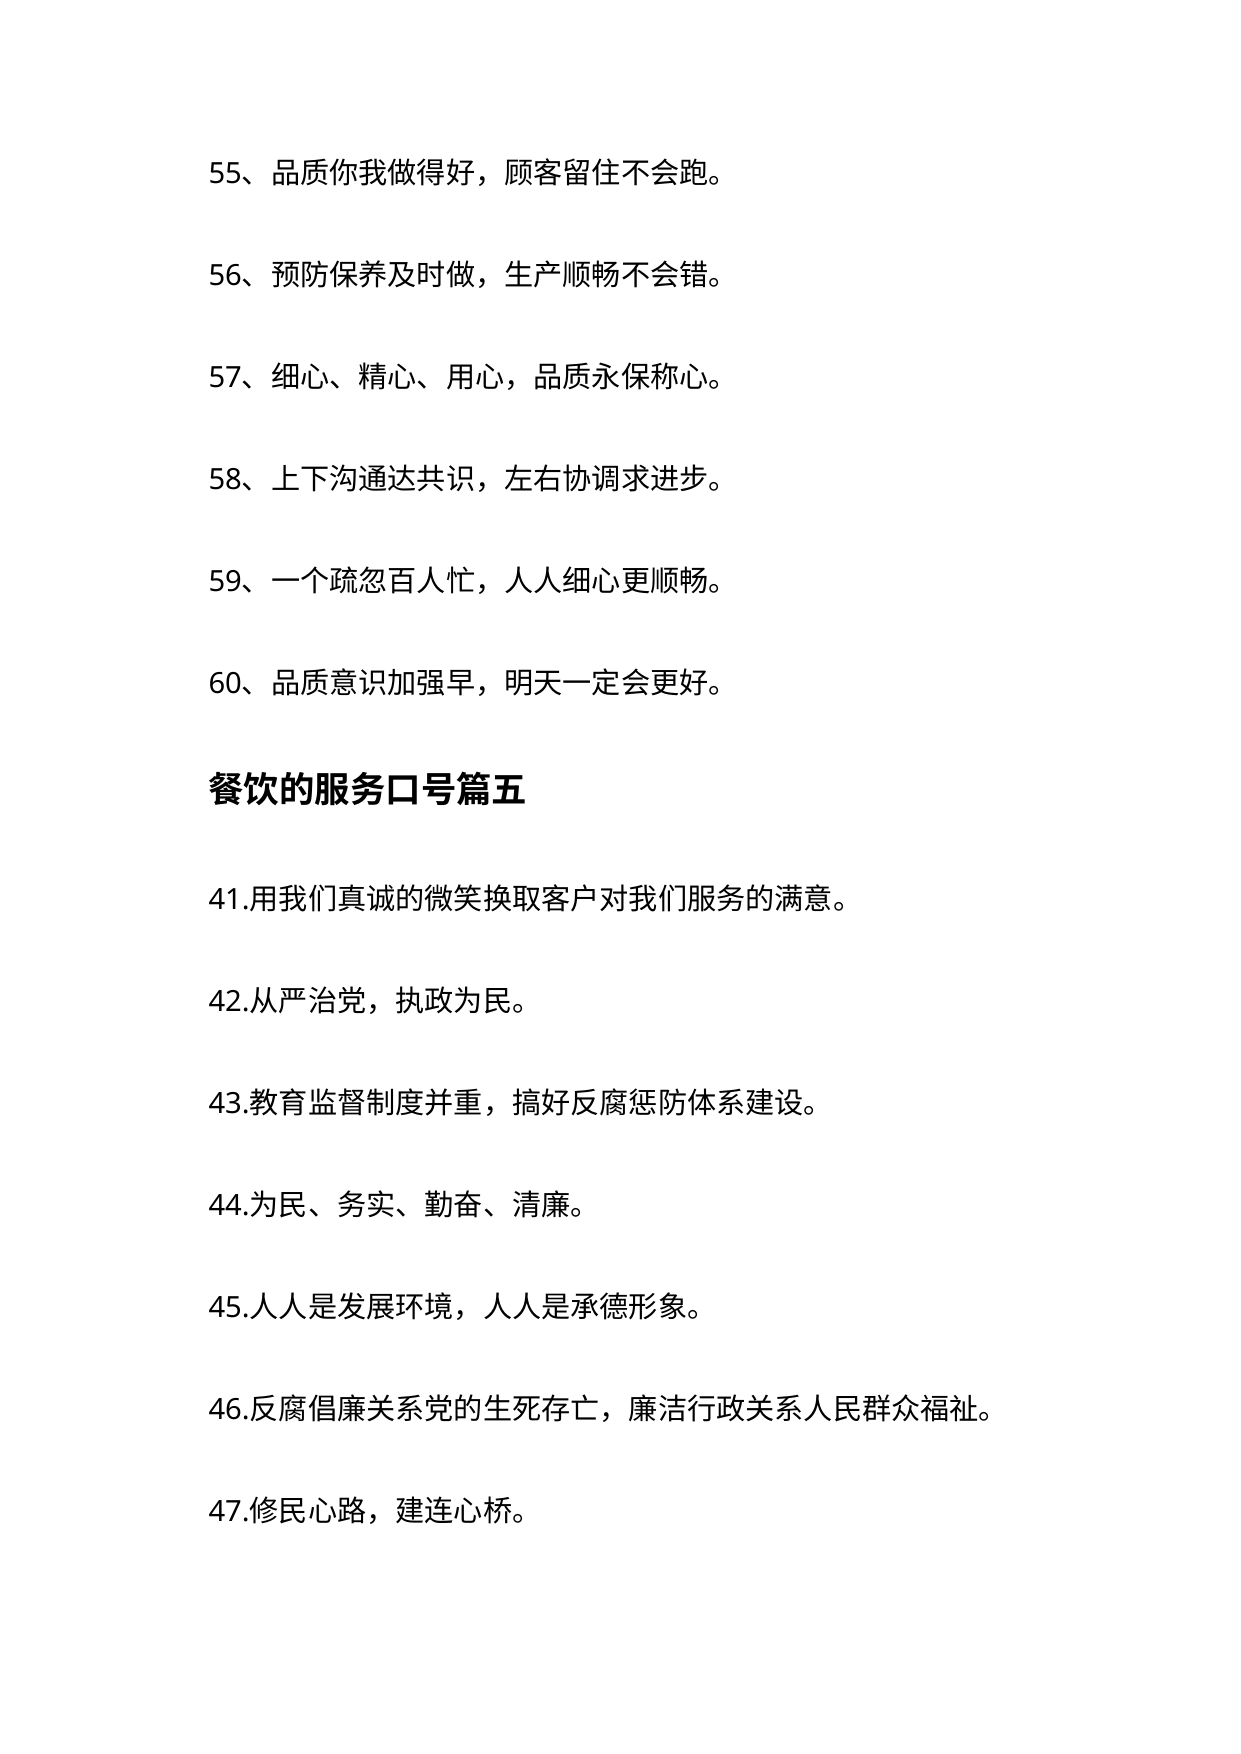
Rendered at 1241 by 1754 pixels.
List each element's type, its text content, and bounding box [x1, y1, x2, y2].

text 59、一个疏忽百人忙，人人细心更顺畅。 [150, 558, 1090, 600]
text 58、上下沟通达共识，左右协调求进步。 [150, 456, 1090, 498]
text 43.教育监督制度并重，搞好反腐惩防体系建设。 [150, 1079, 1090, 1122]
text 42.从严治党，执政为民。 [150, 977, 1090, 1020]
text 45.人人是发展环境，人人是承德形象。 [150, 1283, 1090, 1326]
text 41.用我们真诚的微笑换取客户对我们服务的满意。 [150, 875, 1090, 918]
text 60、品质意识加强早，明天一定会更好。 [150, 660, 1090, 702]
text 55、品质你我做得好，顾客留住不会跑。 [150, 150, 1090, 192]
text 餐饮的服务口号篇五 [150, 762, 1090, 813]
text 44.为民、务实、勤奋、清廉。 [150, 1181, 1090, 1224]
text 56、预防保养及时做，生产顺畅不会错。 [150, 252, 1090, 294]
text 46.反腐倡廉关系党的生死存亡，廉洁行政关系人民群众福祉。 [150, 1385, 1090, 1428]
text 47.修民心路，建连心桥。 [150, 1487, 1090, 1529]
text 57、细心、精心、用心，品质永保称心。 [150, 354, 1090, 396]
